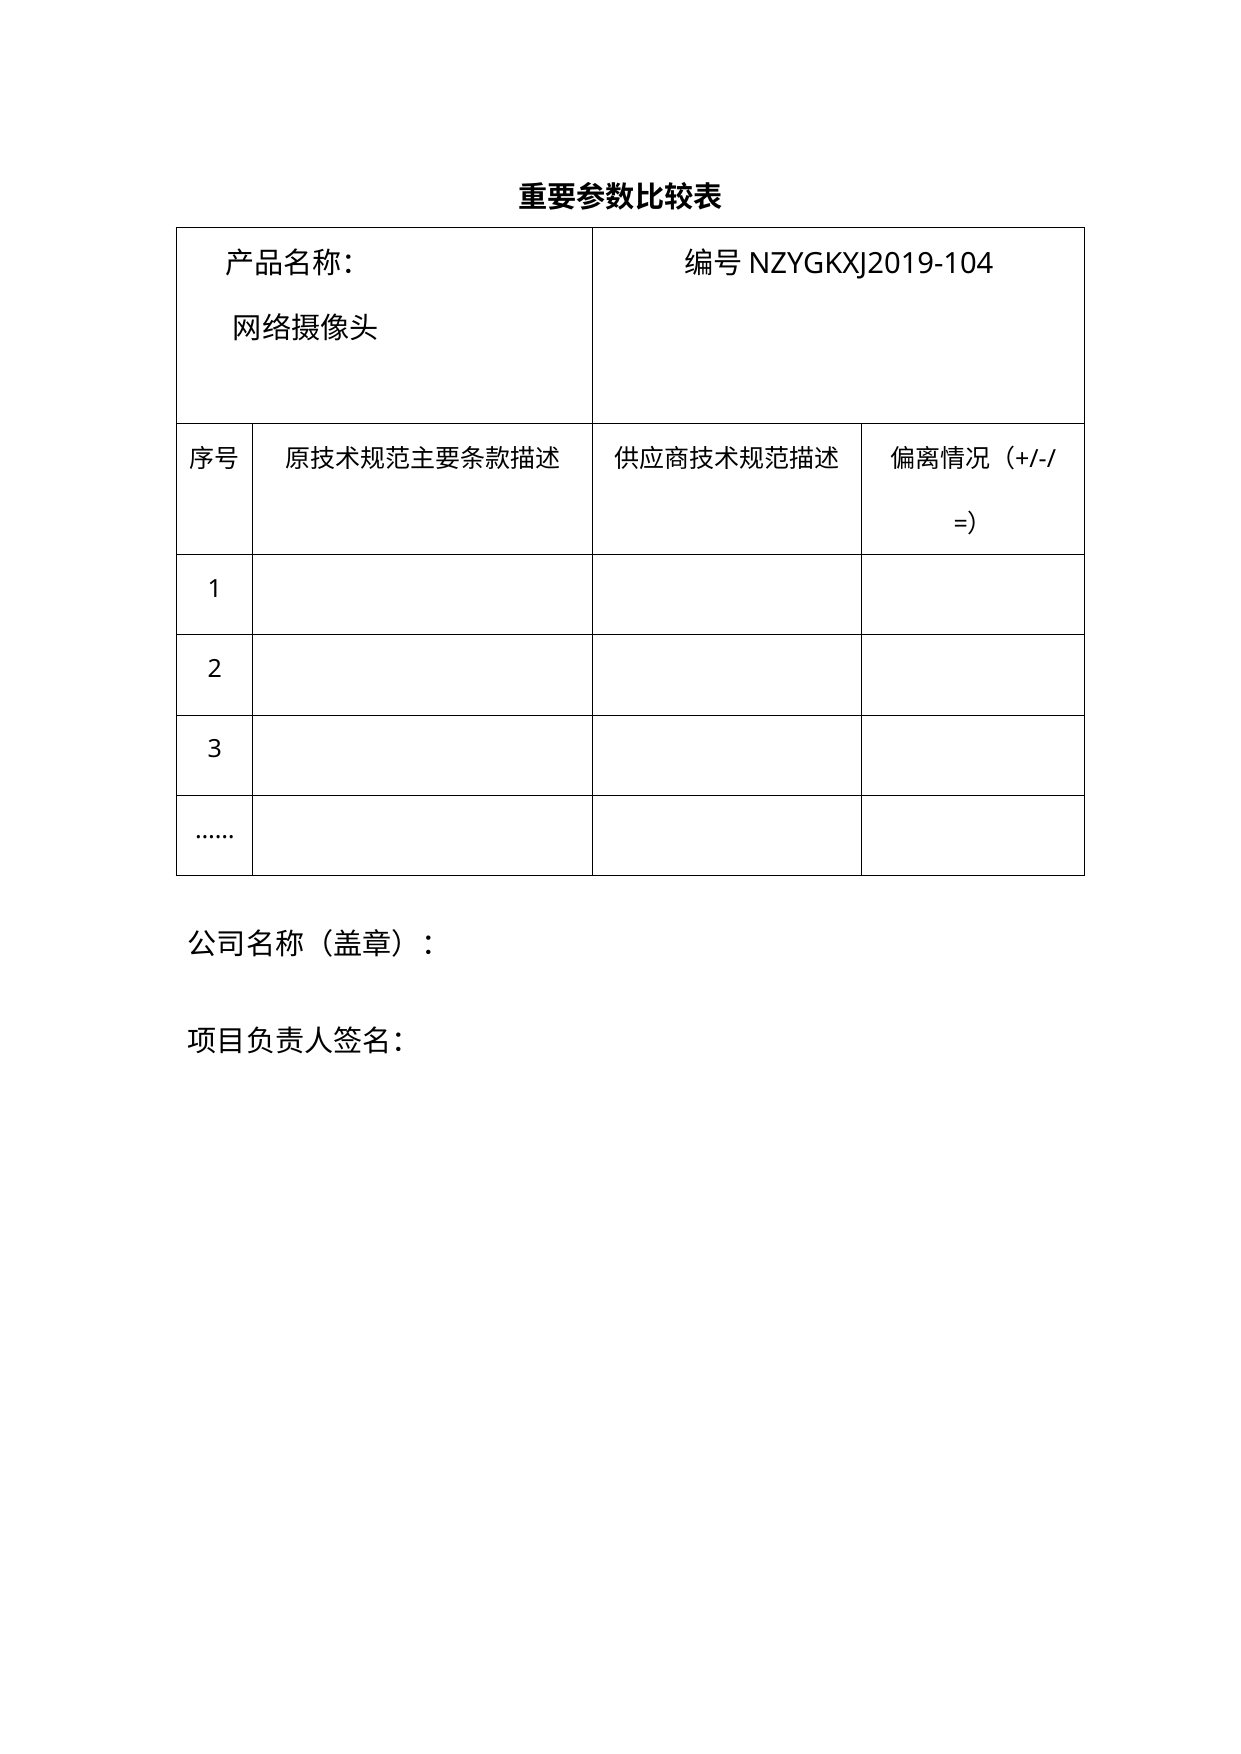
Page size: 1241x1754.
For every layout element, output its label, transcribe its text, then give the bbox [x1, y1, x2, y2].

text 公司名称（盖章）： [187, 909, 1053, 974]
table_cell 序号 [177, 424, 252, 554]
table_cell [593, 635, 861, 715]
table_cell [593, 716, 861, 795]
table_cell [862, 796, 1084, 875]
table_cell [862, 555, 1084, 634]
table_cell [253, 716, 592, 795]
table_cell [253, 635, 592, 715]
table_cell 供应商技术规范描述 [593, 424, 861, 554]
table_cell [253, 796, 592, 875]
table_cell [593, 555, 861, 634]
table_cell 3 [177, 716, 252, 795]
table_cell 原技术规范主要条款描述 [253, 424, 592, 554]
table_cell 1 [177, 555, 252, 634]
text 重要参数比较表 [187, 162, 1053, 227]
text 项目负责人签名： [187, 1006, 1053, 1071]
table_cell [253, 555, 592, 634]
table_cell 偏离情况（+/-/=） [862, 424, 1084, 554]
table_cell [862, 716, 1084, 795]
table_header 编号NZYGKXJ2019-104 [593, 228, 1084, 423]
table_cell 2 [177, 635, 252, 715]
table_header 产品名称： 网络摄像头 [177, 228, 592, 423]
table_cell …… [177, 796, 252, 875]
table_cell [862, 635, 1084, 715]
table_cell [593, 796, 861, 875]
